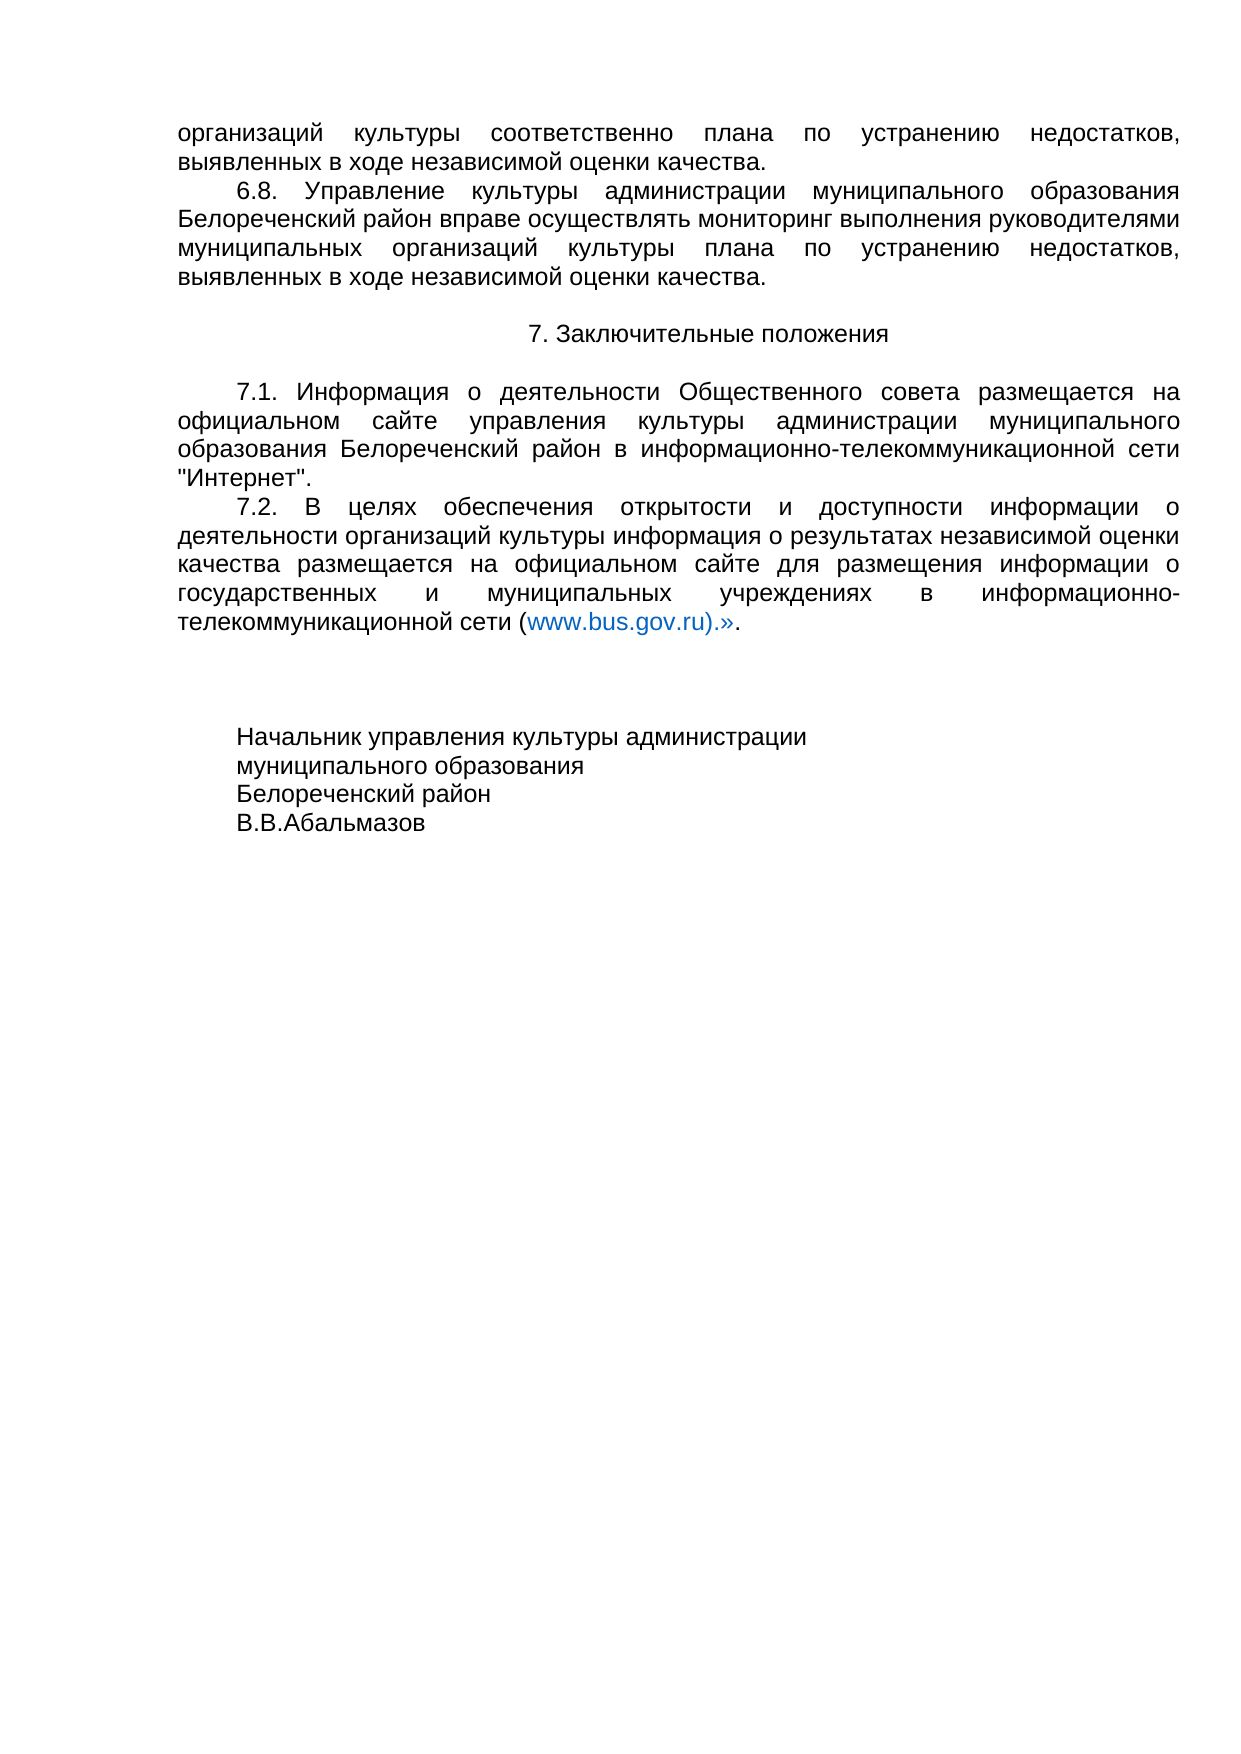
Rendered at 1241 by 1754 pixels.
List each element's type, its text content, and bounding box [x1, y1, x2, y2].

text Начальник управления культуры администрации [177, 722, 1181, 751]
text 6.8. Управление культуры администрации муниципального образования Белореченский район вправе осуществлять мониторинг выполнения руководителями муниципальных организаций культуры плана по устранению недостатков, выявленных в ходе независимой оценки качества. [177, 176, 1181, 291]
text Белореченский район [177, 779, 1181, 808]
text 7.2. В целях обеспечения открытости и доступности информации о деятельности организаций культуры информация о результатах независимой оценки качества размещается на официальном сайте для размещения информации о государственных и муниципальных учреждениях в информационно-телекоммуникационной сети (www.bus.gov.ru).». [177, 492, 1181, 636]
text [177, 118, 1181, 176]
text В.В.Абальмазов [177, 808, 1181, 837]
text 7. Заключительные положения [177, 319, 1181, 348]
text 7.1. Информация о деятельности Общественного совета размещается на официальном сайте управления культуры администрации муниципального образования Белореченский район в информационно-телекоммуникационной сети "Интернет". [177, 377, 1181, 492]
text муниципального образования [177, 751, 1181, 779]
